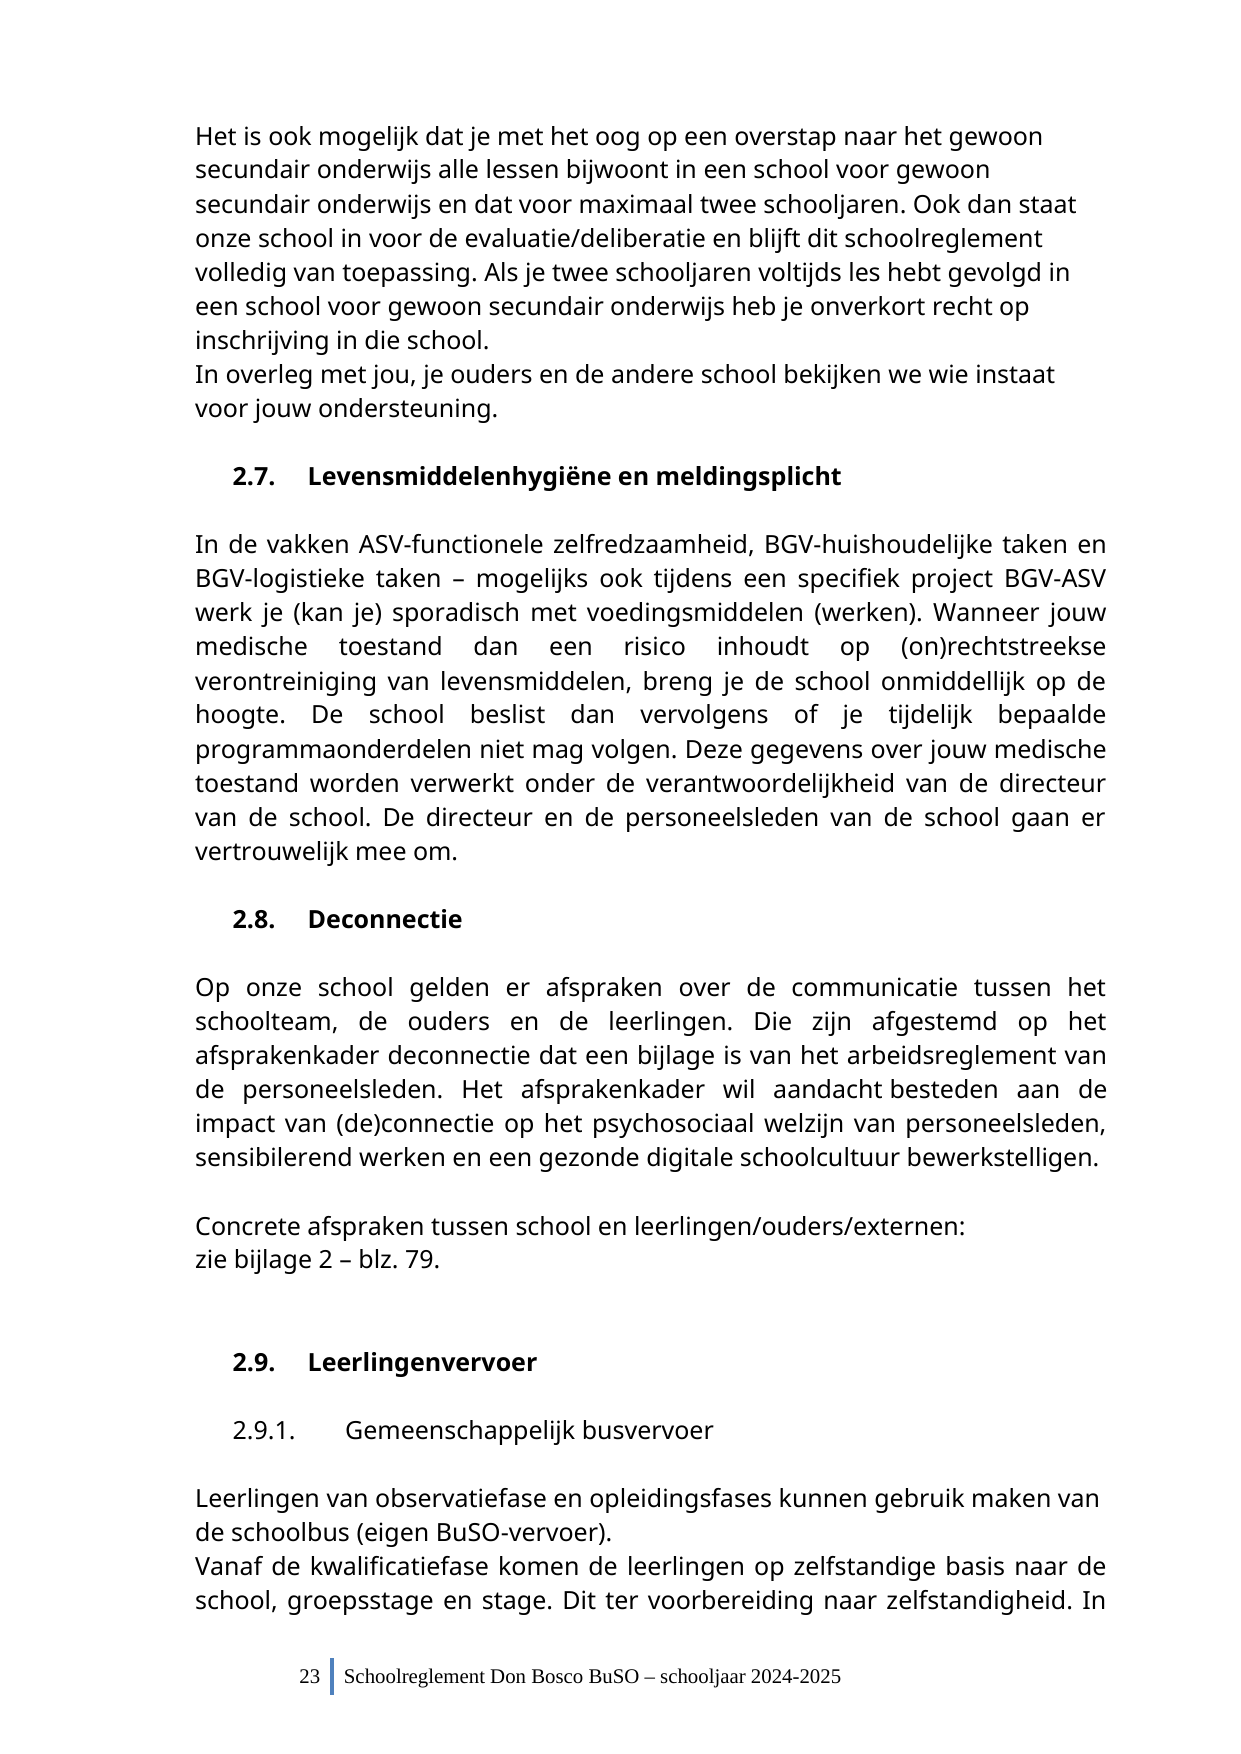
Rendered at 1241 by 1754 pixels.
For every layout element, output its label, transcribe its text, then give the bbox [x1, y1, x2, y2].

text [195, 1549, 1107, 1617]
text Concrete afspraken tussen school en leerlingen/ouders/externen: [195, 1208, 1107, 1242]
list Leerlingenvervoer [232, 1344, 1107, 1378]
list Levensmiddelenhygiëne en meldingsplicht [232, 459, 1107, 493]
text zie bijlage 2 – blz. 79. [195, 1242, 1107, 1276]
list Gemeenschappelijk busvervoer [232, 1412, 1107, 1447]
text Leerlingen van observatiefase en opleidingsfases kunnen gebruik maken van de schoolbus (eigen BuSO-vervoer). [195, 1481, 1107, 1549]
text In de vakken ASV-functionele zelfredzaamheid, BGV-huishoudelijke taken en BGV-logistieke taken – mogelijks ook tijdens een specifiek project BGV-ASV werk je (kan je) sporadisch met voedingsmiddelen (werken). Wanneer jouw medische toestand dan een risico inhoudt op (on)rechtstreekse verontreiniging van levensmiddelen, breng je de school onmiddellijk op de hoogte. De school beslist dan vervolgens of je tijdelijk bepaalde programmaonderdelen niet mag volgen. Deze gegevens over jouw medische toestand worden verwerkt onder de verantwoordelijkheid van de directeur van de school. De directeur en de personeelsleden van de school gaan er vertrouwelijk mee om. [195, 527, 1107, 867]
text In overleg met jou, je ouders en de andere school bekijken we wie instaat voor jouw ondersteuning. [498, 357, 1107, 425]
text Op onze school gelden er afspraken over de communicatie tussen het schoolteam, de ouders en de leerlingen. Die zijn afgestemd op het afsprakenkader deconnectie dat een bijlage is van het arbeidsreglement van de personeelsleden. Het afsprakenkader wil aandacht besteden aan de impact van (de)connectie op het psychosociaal welzijn van personeelsleden, sensibilerend werken en een gezonde digitale schoolcultuur bewerkstelligen. [195, 970, 1107, 1174]
list Deconnectie [232, 902, 1107, 936]
text Het is ook mogelijk dat je met het oog op een overstap naar het gewoon secundair onderwijs alle lessen bijwoont in een school voor gewoon secundair onderwijs en dat voor maximaal twee schooljaren. Ook dan staat onze school in voor de evaluatie/deliberatie en blijft dit schoolreglement volledig van toepassing. Als je twee schooljaren voltijds les hebt gevolgd in een school voor gewoon secundair onderwijs heb je onverkort recht op inschrijving in die school. [195, 118, 1107, 357]
